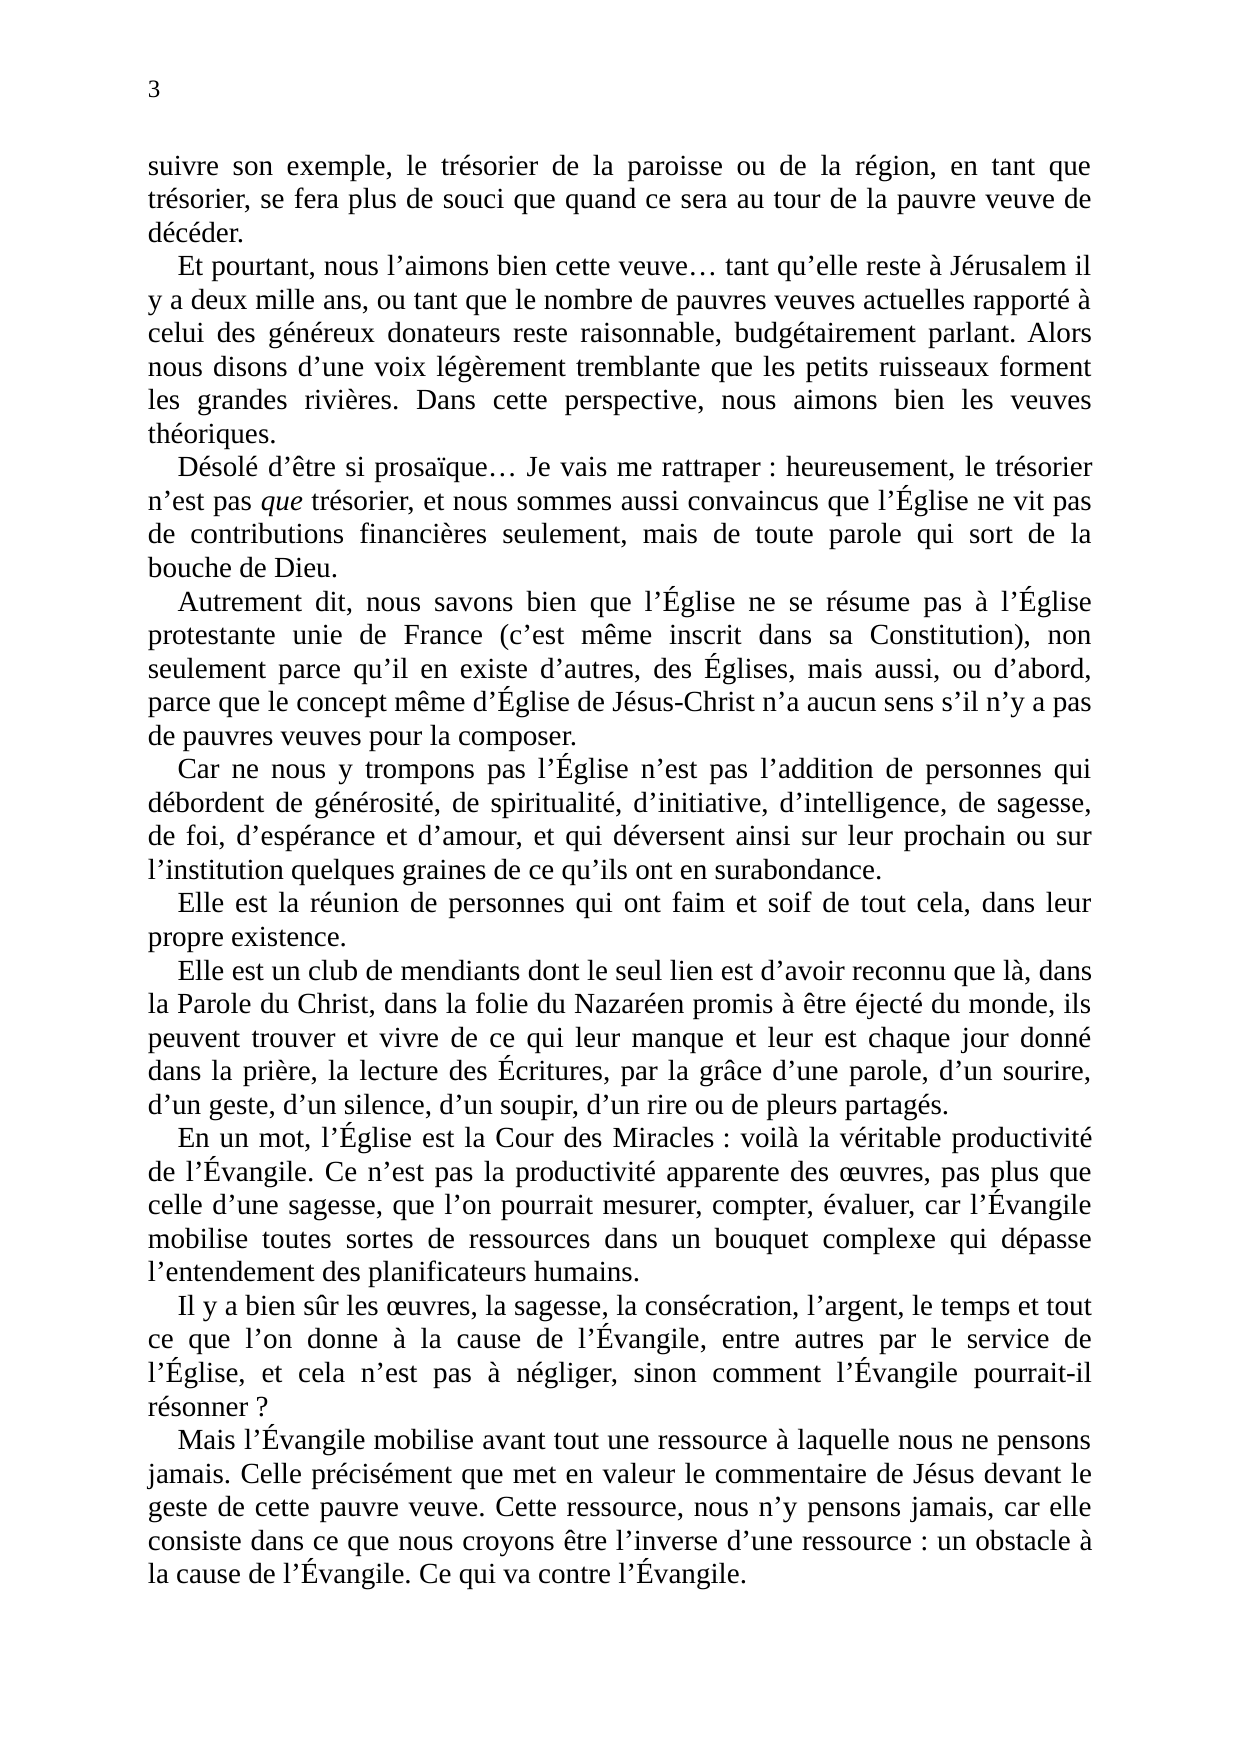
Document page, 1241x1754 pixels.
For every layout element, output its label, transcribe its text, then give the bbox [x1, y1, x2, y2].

text Et pourtant, nous l’aimons bien cette veuve… tant qu’elle reste à Jérusalem il y a deux mille ans, ou tant que le nombre de pauvres veuves actuelles rapporté à celui des généreux donateurs reste raisonnable, budgétairement parlant. Alors nous disons d’une voix légèrement tremblante que les petits ruisseaux forment les grandes rivières. Dans cette perspective, nous aimons bien les veuves théoriques. [148, 248, 1093, 449]
text Autrement dit, nous savons bien que l’Église ne se résume pas à l’Église protestante unie de France (c’est même inscrit dans sa Constitution), non seulement parce qu’il en existe d’autres, des Églises, mais aussi, ou d’abord, parce que le concept même d’Église de Jésus-Christ n’a aucun sens s’il n’y a pas de pauvres veuves pour la composer. [148, 584, 1093, 751]
text Mais l’Évangile mobilise avant tout une ressource à laquelle nous ne pensons jamais. Celle précisément que met en valeur le commentaire de Jésus devant le geste de cette pauvre veuve. Cette ressource, nous n’y pensons jamais, car elle consiste dans ce que nous croyons être l’inverse d’une ressource : un obstacle à la cause de l’Évangile. Ce qui va contre l’Évangile. [148, 1422, 1093, 1590]
text Désolé d’être si prosaïque… Je vais me rattraper : heureusement, le trésorier n’est pas que trésorier, et nous sommes aussi convaincus que l’Église ne vit pas de contributions financières seulement, mais de toute parole qui sort de la bouche de Dieu. [148, 449, 1093, 584]
text Car ne nous y trompons pas l’Église n’est pas l’addition de personnes qui débordent de générosité, de spiritualité, d’initiative, d’intelligence, de sagesse, de foi, d’espérance et d’amour, et qui déversent ainsi sur leur prochain ou sur l’institution quelques graines de ce qu’ils ont en surabondance. [148, 751, 1093, 886]
text Elle est un club de mendiants dont le seul lien est d’avoir reconnu que là, dans la Parole du Christ, dans la folie du Nazaréen promis à être éjecté du monde, ils peuvent trouver et vivre de ce qui leur manque et leur est chaque jour donné dans la prière, la lecture des Écritures, par la grâce d’une parole, d’un sourire, d’un geste, d’un silence, d’un soupir, d’un rire ou de pleurs partagés. [148, 953, 1093, 1120]
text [148, 148, 1093, 248]
text En un mot, l’Église est la Cour des Miracles : voilà la véritable productivité de l’Évangile. Ce n’est pas la productivité apparente des œuvres, pas plus que celle d’une sagesse, que l’on pourrait mesurer, compter, évaluer, car l’Évangile mobilise toutes sortes de ressources dans un bouquet complexe qui dépasse l’entendement des planificateurs humains. [148, 1120, 1093, 1288]
text Elle est la réunion de personnes qui ont faim et soif de tout cela, dans leur propre existence. [148, 886, 1093, 953]
text Il y a bien sûr les œuvres, la sagesse, la consécration, l’argent, le temps et tout ce que l’on donne à la cause de l’Évangile, entre autres par le service de l’Église, et cela n’est pas à négliger, sinon comment l’Évangile pourrait-il résonner ? [148, 1288, 1093, 1422]
